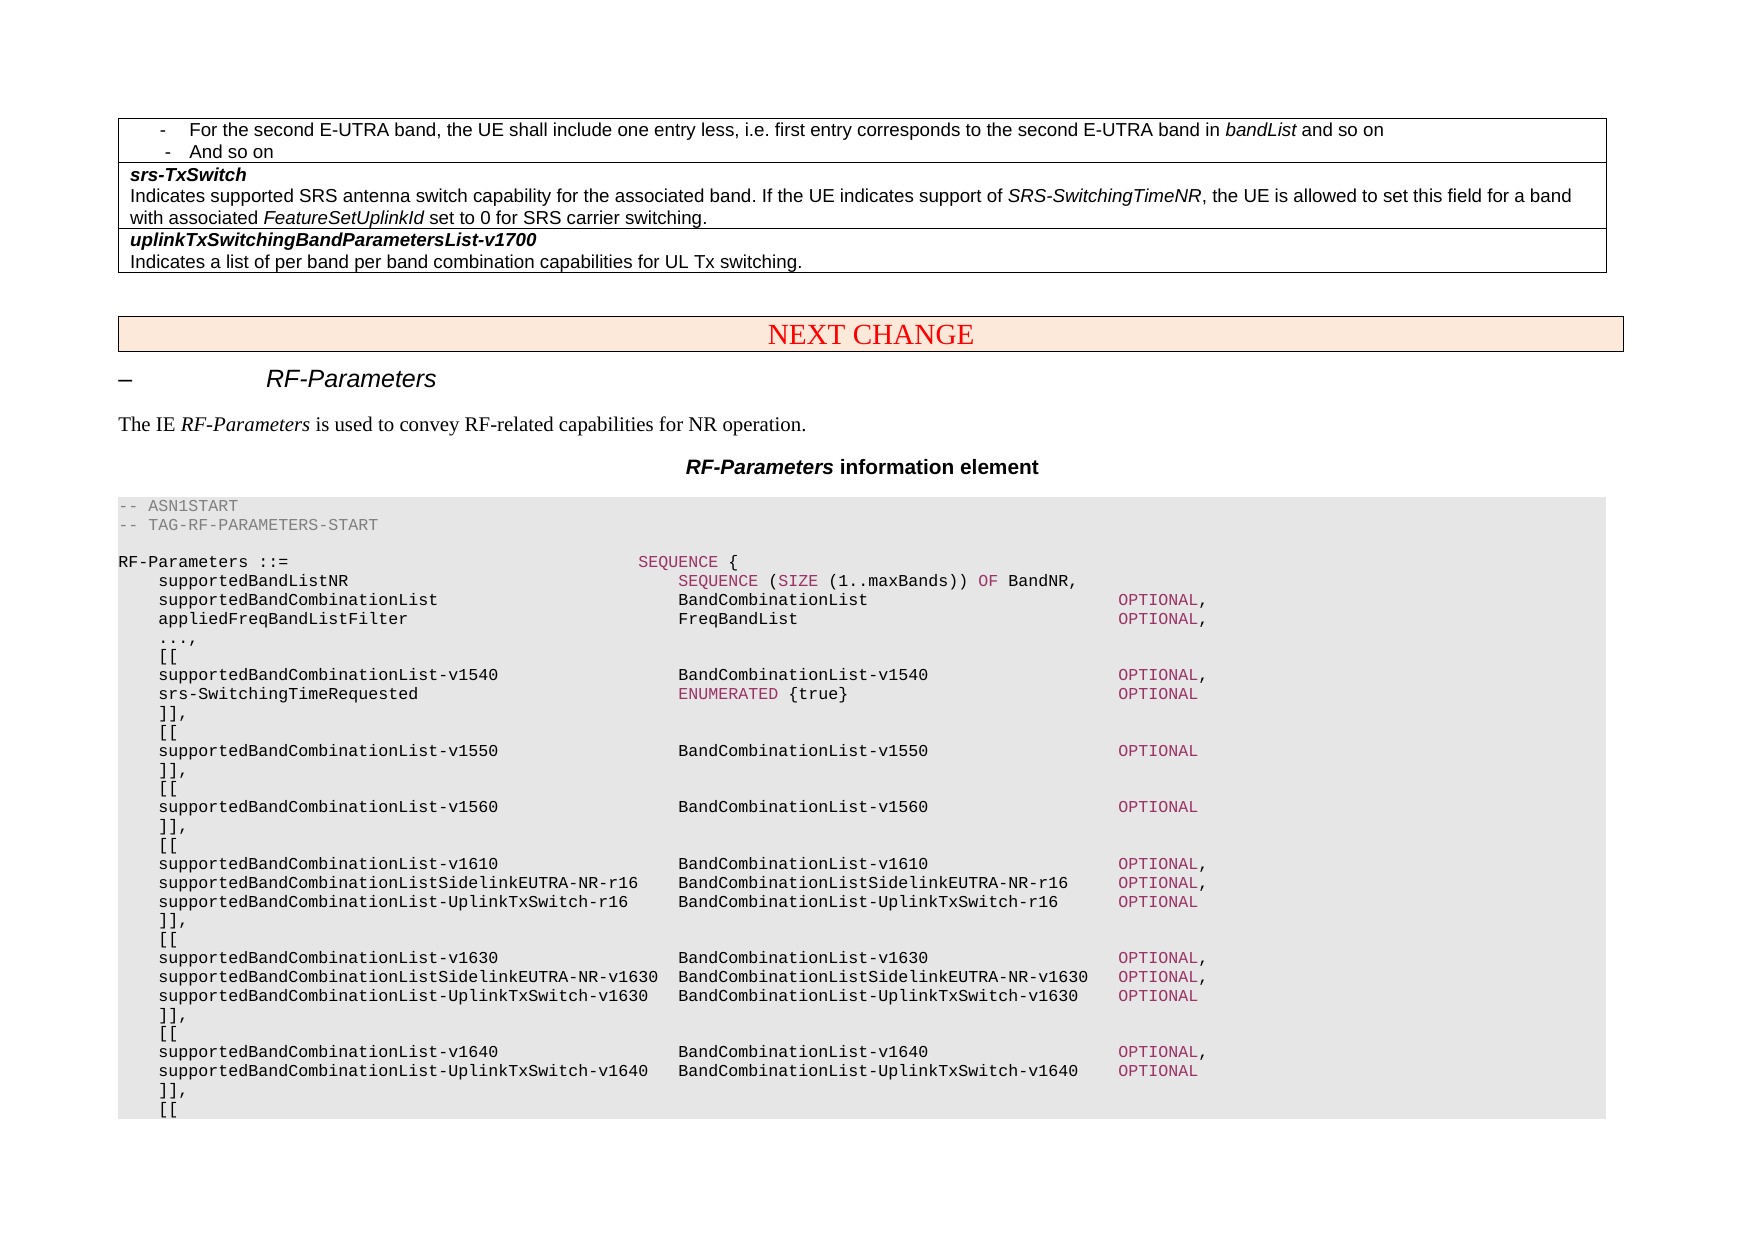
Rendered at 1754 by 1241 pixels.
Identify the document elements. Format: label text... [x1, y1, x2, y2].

text supportedBandCombinationList-v1630 BandCombinationList-v1630 OPTIONAL, [118, 950, 1606, 968]
text [[ [118, 1025, 1606, 1044]
text ]], [118, 704, 1606, 723]
text [[ [118, 780, 1606, 799]
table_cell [119, 119, 1606, 162]
text supportedBandCombinationList-v1540 BandCombinationList-v1540 OPTIONAL, [118, 667, 1606, 686]
text supportedBandCombinationList-v1640 BandCombinationList-v1640 OPTIONAL, [118, 1044, 1606, 1063]
text supportedBandCombinationList-UplinkTxSwitch-v1640 BandCombinationList-UplinkTxSwitch-v1640 OPTIONAL [118, 1063, 1606, 1082]
text RF-Parameters information element [118, 454, 1606, 478]
text [[ [118, 837, 1606, 855]
text supportedBandCombinationList-v1550 BandCombinationList-v1550 OPTIONAL [118, 742, 1606, 761]
text ]], [118, 818, 1606, 837]
text RF-Parameters ::= SEQUENCE { [118, 554, 1606, 573]
text supportedBandListNR SEQUENCE (SIZE (1..maxBands)) OF BandNR, [118, 573, 1606, 591]
text ]], [118, 1006, 1606, 1025]
text supportedBandCombinationList-v1560 BandCombinationList-v1560 OPTIONAL [118, 799, 1606, 818]
text supportedBandCombinationListSidelinkEUTRA-NR-r16 BandCombinationListSidelinkEUTRA-NR-r16 OPTIONAL, [118, 874, 1606, 893]
text supportedBandCombinationList BandCombinationList OPTIONAL, [118, 591, 1606, 610]
text [[ [118, 1101, 1606, 1119]
text supportedBandCombinationListSidelinkEUTRA-NR-v1630 BandCombinationListSidelinkEUTRA-NR-v1630 OPTIONAL, [118, 968, 1606, 987]
text srs-SwitchingTimeRequested ENUMERATED {true} OPTIONAL [118, 686, 1606, 704]
text ]], [118, 1082, 1606, 1101]
text ]], [118, 912, 1606, 931]
text [[ [118, 648, 1606, 667]
text ]], [118, 761, 1606, 780]
text [[ [118, 931, 1606, 950]
text supportedBandCombinationList-UplinkTxSwitch-r16 BandCombinationList-UplinkTxSwitch-r16 OPTIONAL [118, 893, 1606, 912]
text -- ASN1START [118, 497, 1606, 516]
table_cell srs-TxSwitch Indicates supported SRS antenna switch capability for the associated band. If the UE indicates support of SRS-SwitchingTimeNR, the UE is allowed to set this field for a band with associated FeatureSetUplinkId set to 0 for SRS carrier switching. [119, 163, 1606, 228]
text The IE RF-Parameters is used to convey RF-related capabilities for NR operation. [118, 412, 1606, 436]
text supportedBandCombinationList-UplinkTxSwitch-v1630 BandCombinationList-UplinkTxSwitch-v1630 OPTIONAL [118, 987, 1606, 1006]
text [[ [118, 723, 1606, 742]
table_cell uplinkTxSwitchingBandParametersList-v1700 Indicates a list of per band per band combination capabilities for UL Tx switching. [119, 229, 1606, 272]
text ..., [118, 629, 1606, 648]
text appliedFreqBandListFilter FreqBandList OPTIONAL, [118, 610, 1606, 629]
text supportedBandCombinationList-v1610 BandCombinationList-v1610 OPTIONAL, [118, 855, 1606, 874]
text -- TAG-RF-PARAMETERS-START [118, 516, 1606, 535]
text – RF-Parameters [118, 364, 1606, 393]
table_header NEXT CHANGE [119, 317, 1623, 351]
